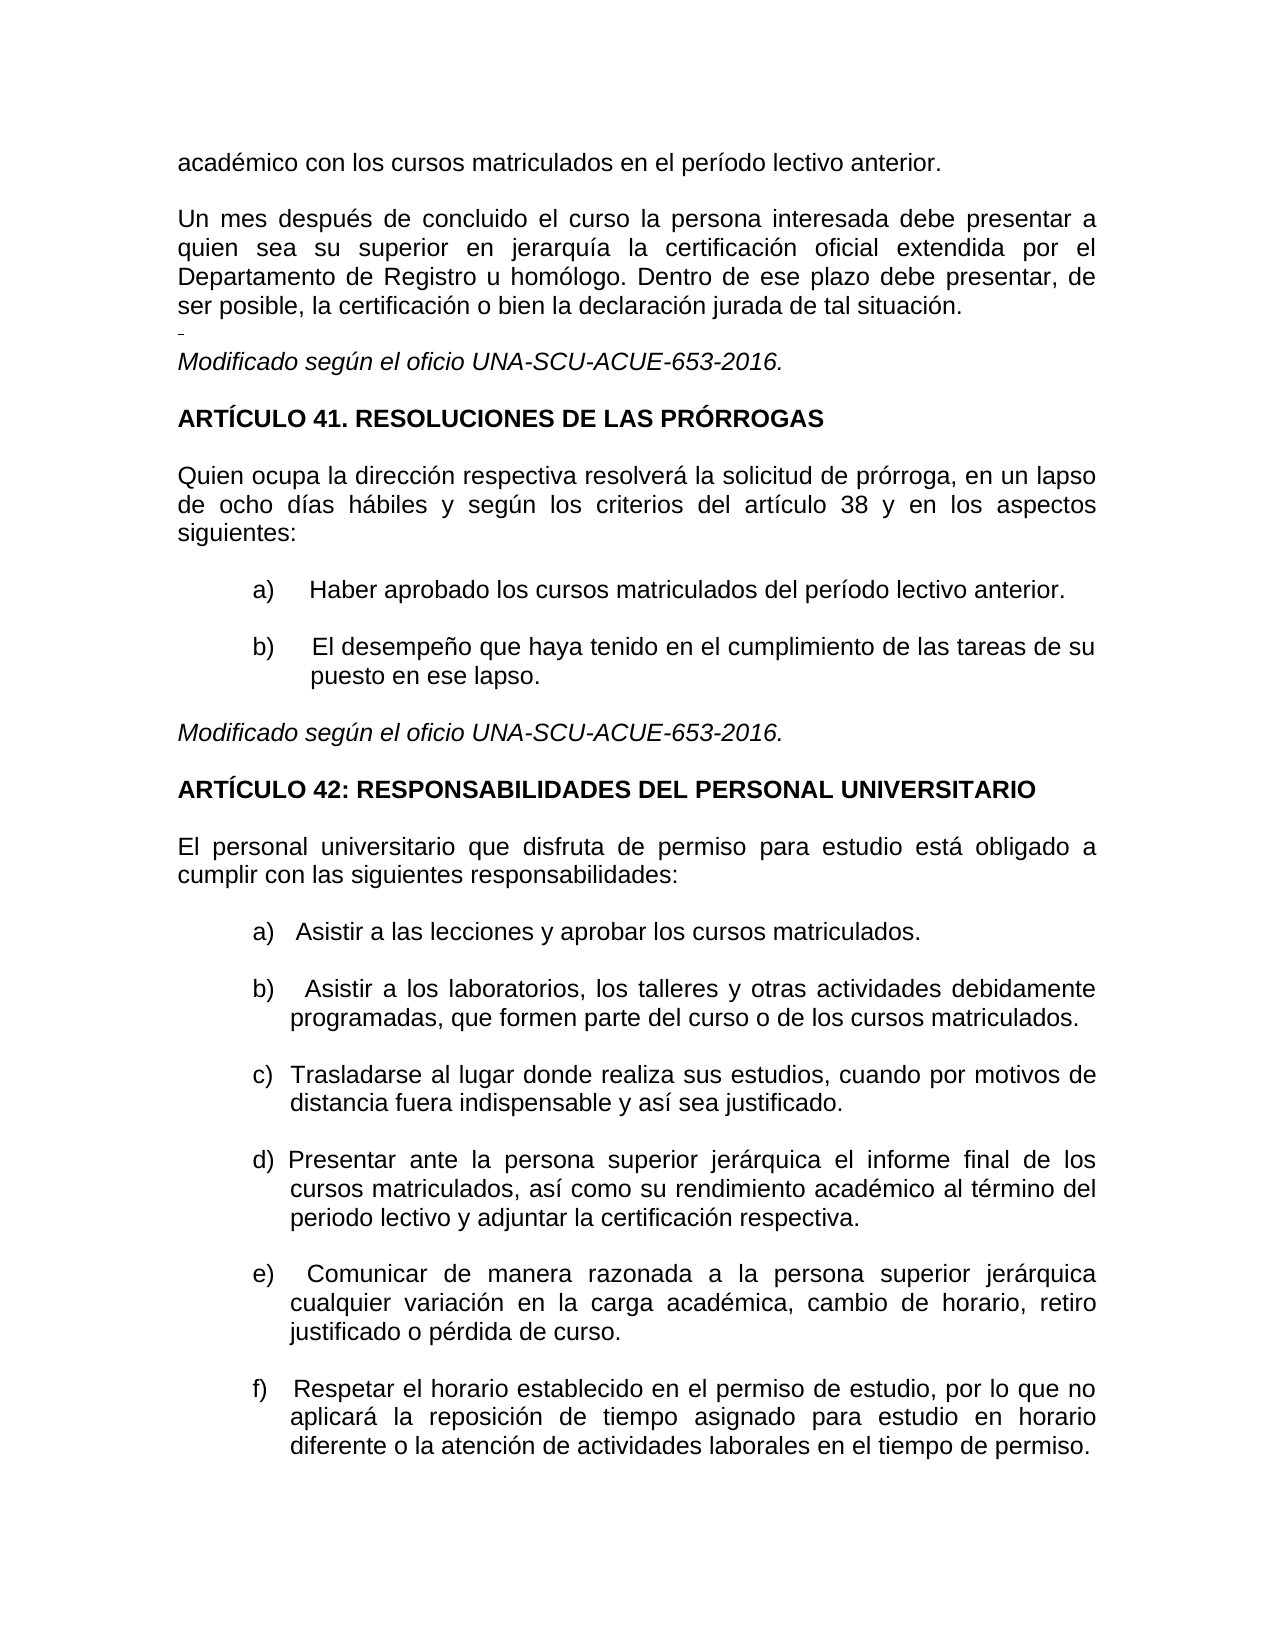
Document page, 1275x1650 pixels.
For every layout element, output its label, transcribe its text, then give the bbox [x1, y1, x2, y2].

text f) Respetar el horario establecido en el permiso de estudio, por lo que no aplicará la reposición de tiempo asignado para estudio en horario diferente o la atención de actividades laborales en el tiempo de permiso. [252, 1374, 1098, 1460]
text d) Presentar ante la persona superior jerárquica el informe final de los cursos matriculados, así como su rendimiento académico al término del periodo lectivo y adjuntar la certificación respectiva. [252, 1145, 1098, 1231]
text a) Haber aprobado los cursos matriculados del período lectivo anterior. [252, 575, 1098, 604]
text b) El desempeño que haya tenido en el cumplimiento de las tareas de su puesto en ese lapso. [252, 632, 1098, 689]
text El personal universitario que disfruta de permiso para estudio está obligado a cumplir con las siguientes responsabilidades: [177, 832, 1098, 889]
text Modificado según el oficio UNA-SCU-ACUE-653-2016. [177, 347, 1098, 376]
text ARTÍCULO 41. RESOLUCIONES DE LAS PRÓRROGAS [177, 404, 1098, 433]
text e) Comunicar de manera razonada a la persona superior jerárquica cualquier variación en la carga académica, cambio de horario, retiro justificado o pérdida de curso. [252, 1259, 1098, 1346]
text Quien ocupa la dirección respectiva resolverá la solicitud de prórroga, en un lapso de ocho días hábiles y según los criterios del artículo 38 y en los aspectos siguientes: [177, 461, 1098, 547]
text c) Trasladarse al lugar donde realiza sus estudios, cuando por motivos de distancia fuera indispensable y así sea justificado. [252, 1059, 1098, 1117]
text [177, 148, 1098, 176]
text Modificado según el oficio UNA-SCU-ACUE-653-2016. [177, 717, 1098, 746]
text ARTÍCULO 42: RESPONSABILIDADES DEL PERSONAL UNIVERSITARIO [177, 775, 1098, 804]
text a) Asistir a las lecciones y aprobar los cursos matriculados. [252, 917, 1098, 946]
text b) Asistir a los laboratorios, los talleres y otras actividades debidamente programadas, que formen parte del curso o de los cursos matriculados. [252, 974, 1098, 1032]
text Un mes después de concluido el curso la persona interesada debe presentar a quien sea su superior en jerarquía la certificación oficial extendida por el Departamento de Registro u homólogo. Dentro de ese plazo debe presentar, de ser posible, la certificación o bien la declaración jurada de tal situación. [177, 204, 1098, 319]
